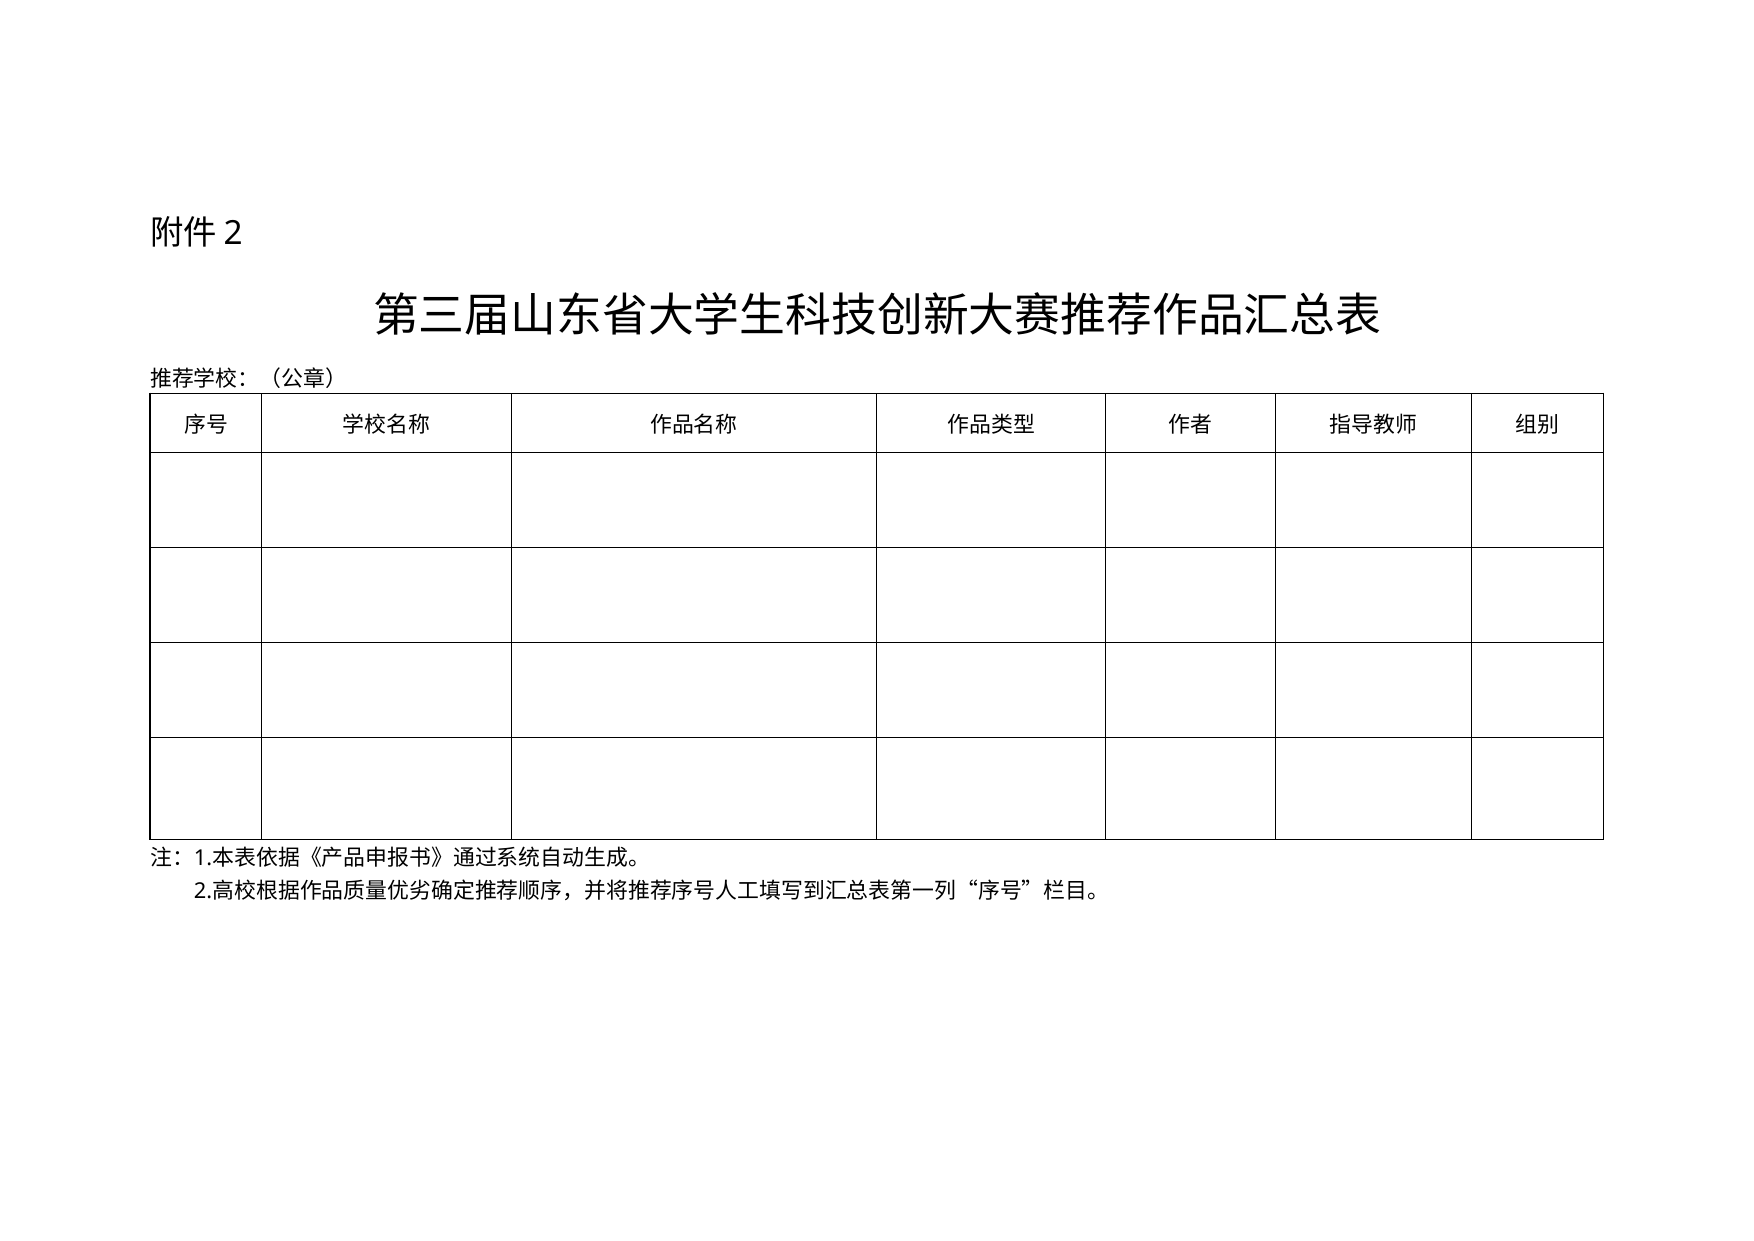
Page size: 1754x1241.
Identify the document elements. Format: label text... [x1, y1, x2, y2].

table_cell [1106, 738, 1275, 839]
text 第三届山东省大学生科技创新大赛推荐作品汇总表 [150, 263, 1604, 360]
table_cell [1276, 643, 1471, 737]
table_cell [1472, 643, 1603, 737]
table_cell [877, 548, 1105, 642]
table_cell [151, 643, 261, 737]
table_cell [1106, 548, 1275, 642]
table_cell [1472, 453, 1603, 547]
table_cell [262, 548, 511, 642]
text 附件2 [150, 198, 1604, 263]
table_cell [262, 738, 511, 839]
text 2.高校根据作品质量优劣确定推荐顺序，并将推荐序号人工填写到汇总表第一列“序号”栏目。 [150, 872, 1604, 905]
table_header 序号 [151, 394, 261, 452]
table_header 作者 [1106, 394, 1275, 452]
table_header 指导教师 [1276, 394, 1471, 452]
table_header 作品类型 [877, 394, 1105, 452]
table_header 学校名称 [262, 394, 511, 452]
text 推荐学校：（公章） [150, 360, 1604, 393]
table_header 组别 [1472, 394, 1603, 452]
table_cell [512, 643, 876, 737]
table_cell [262, 453, 511, 547]
table_cell [877, 643, 1105, 737]
table_cell [262, 643, 511, 737]
table_cell [877, 738, 1105, 839]
table_cell [877, 453, 1105, 547]
table_cell [1276, 738, 1471, 839]
table_cell [151, 453, 261, 547]
table_cell [512, 738, 876, 839]
text 注：1.本表依据《产品申报书》通过系统自动生成。 [150, 840, 1604, 872]
table_cell [1276, 453, 1471, 547]
table_header 作品名称 [512, 394, 876, 452]
table_cell [512, 548, 876, 642]
table_cell [1106, 453, 1275, 547]
table_cell [151, 738, 261, 839]
table_cell [512, 453, 876, 547]
table_cell [1276, 548, 1471, 642]
table_cell [1472, 738, 1603, 839]
table_cell [1106, 643, 1275, 737]
table_cell [151, 548, 261, 642]
table_cell [1472, 548, 1603, 642]
